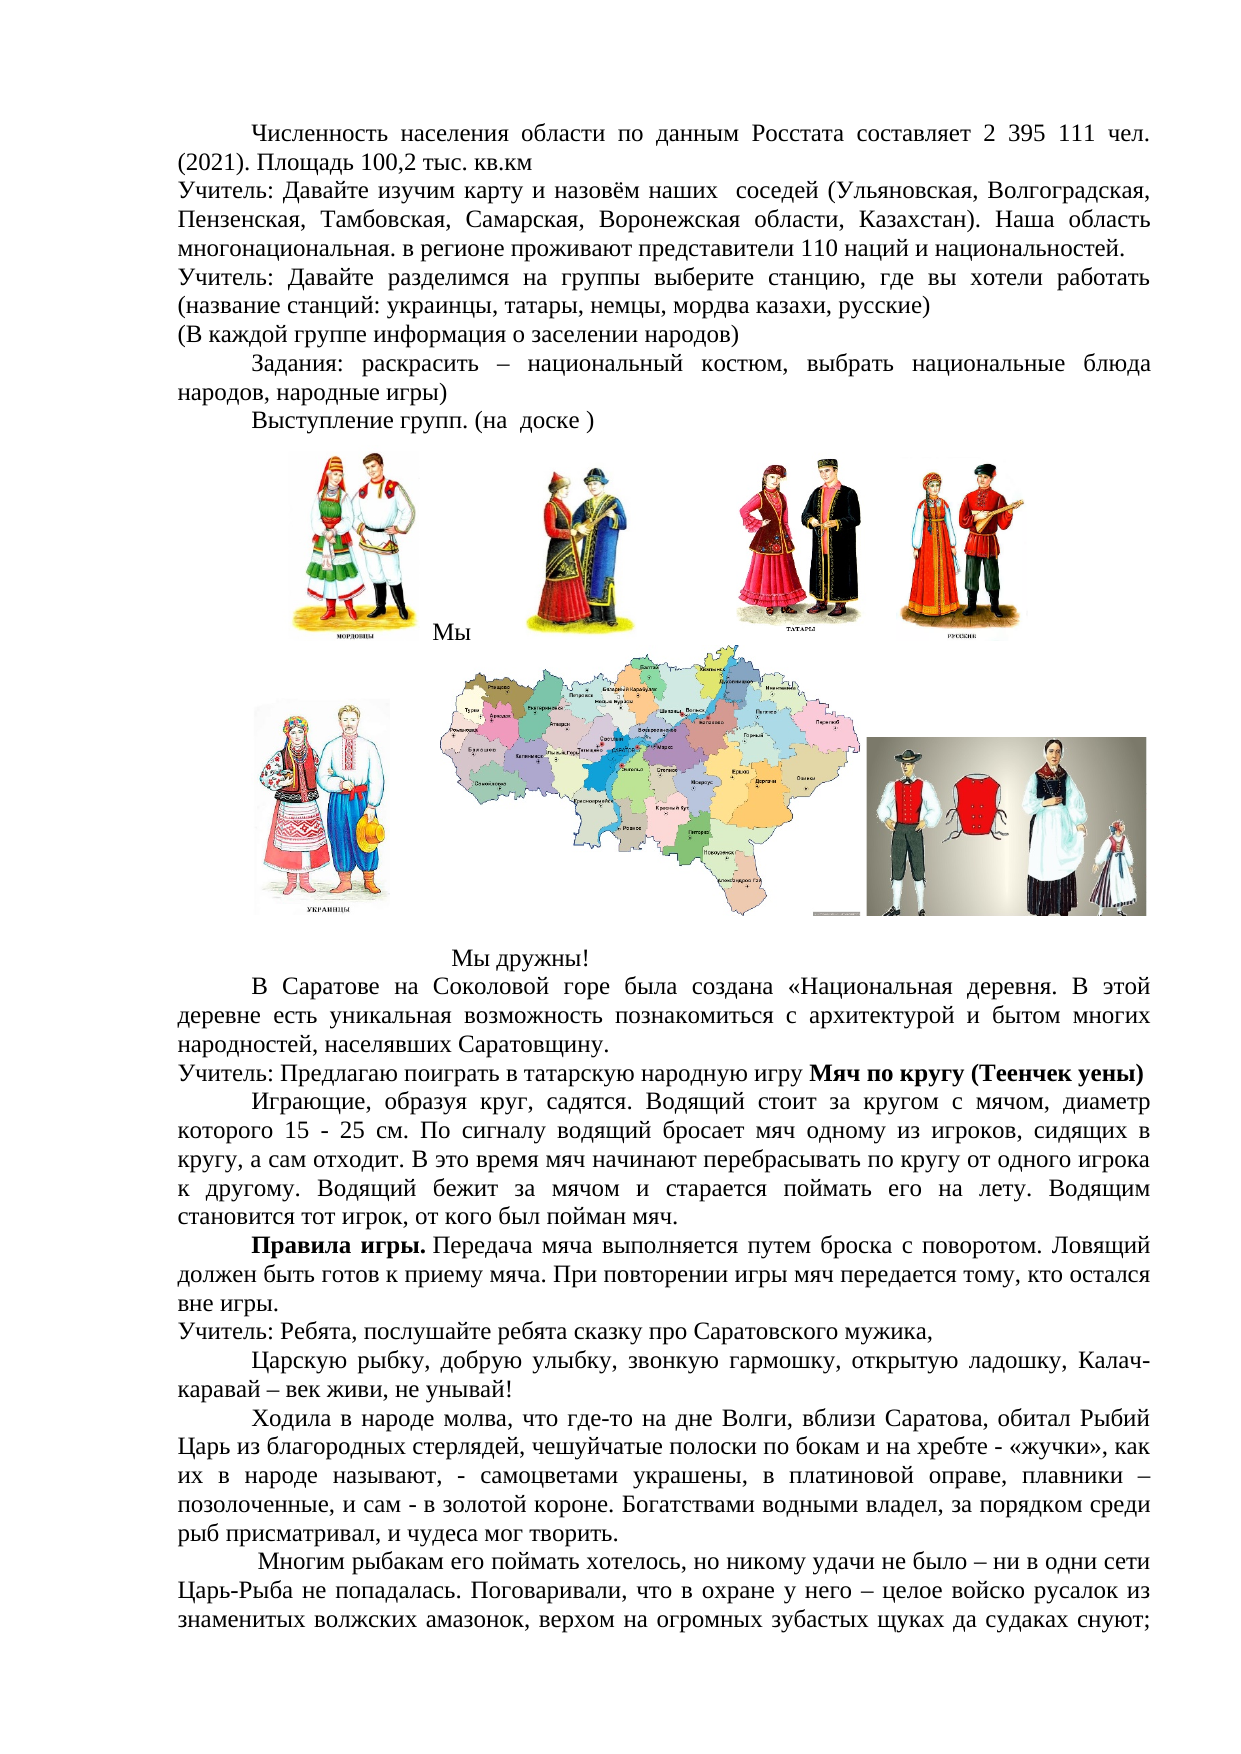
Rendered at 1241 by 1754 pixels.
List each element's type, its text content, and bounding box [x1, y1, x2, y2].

text Играющие, образуя круг, садятся. Водящий стоит за кругом с мячом, диаметр которого 15 - 25 см. По сигналу водящий бросает мяч одному из игроков, сидящих в кругу, а сам отходит. В это время мяч начинают перебрасывать по кругу от одного игрока к другому. Водящий бежит за мячом и старается поймать его на лету. Водящим становится тот игрок, от кого был пойман мяч. [177, 1086, 1152, 1230]
picture [282, 445, 420, 641]
text Правила игры. Передача мяча выполняется путем броска с поворотом. Ловящий должен быть готов к приему мяча. При повторении игры мяч передается тому, кто остался вне игры. [177, 1230, 1152, 1316]
picture [896, 457, 1028, 641]
text Учитель: Давайте разделимся на группы выберите станцию, где вы хотели работать (название станций: украинцы, татары, немцы, мордва казахи, русские) [177, 262, 1152, 319]
text (В каждой группе информация о заселении народов) [177, 319, 1152, 348]
text Численность населения области по данным Росстата составляет 2 395 111 чел. (2021). Площадь 100,2 тыс. кв.км [177, 118, 1152, 176]
picture [866, 737, 1147, 916]
picture [736, 434, 872, 641]
text Задания: раскрасить – национальный костюм, выбрать национальные блюда народов, народные игры) [177, 348, 1152, 406]
text Мы дружны! [177, 916, 1152, 971]
text В Саратове на Соколовой горе была создана «Национальная деревня. В этой деревне есть уникальная возможность познакомиться с архитектурой и бытом многих народностей, населявших Саратовщину. [177, 971, 1152, 1058]
text Ходила в народе молва, что где-то на дне Волги, вблизи Саратова, обитал Рыбий Царь из благородных стерлядей, чешуйчатые полоски по бокам и на хребте - «жучки», как их в народе называют, - самоцветами украшены, в платиновой оправе, плавники – позолоченные, и сам - в золотой короне. Богатствами водными владел, за порядком среди рыб присматривал, и чудеса мог творить. [177, 1403, 1152, 1546]
picture [521, 458, 637, 641]
text Учитель: Ребята, послушайте ребята сказку про Саратовского мужика, [177, 1316, 1152, 1345]
text Выступление групп. (на доске ) [177, 406, 1152, 434]
text Учитель: Предлагаю поиграть в татарскую народную игру Мяч по кругу (Теенчек уены) [177, 1058, 1152, 1086]
picture [440, 645, 861, 916]
picture [251, 698, 390, 916]
text Учитель: Давайте изучим карту и назовём наших соседей (Ульяновская, Волгоградская, Пензенская, Тамбовская, Самарская, Воронежская области, Казахстан). Наша область многонациональная. в регионе проживают представители 110 наций и национальностей. [177, 176, 1152, 262]
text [177, 1546, 1152, 1633]
text Царскую рыбку, добрую улыбку, звонкую гармошку, открытую ладошку, Калач-каравай – век живи, не унывай! [177, 1345, 1152, 1403]
